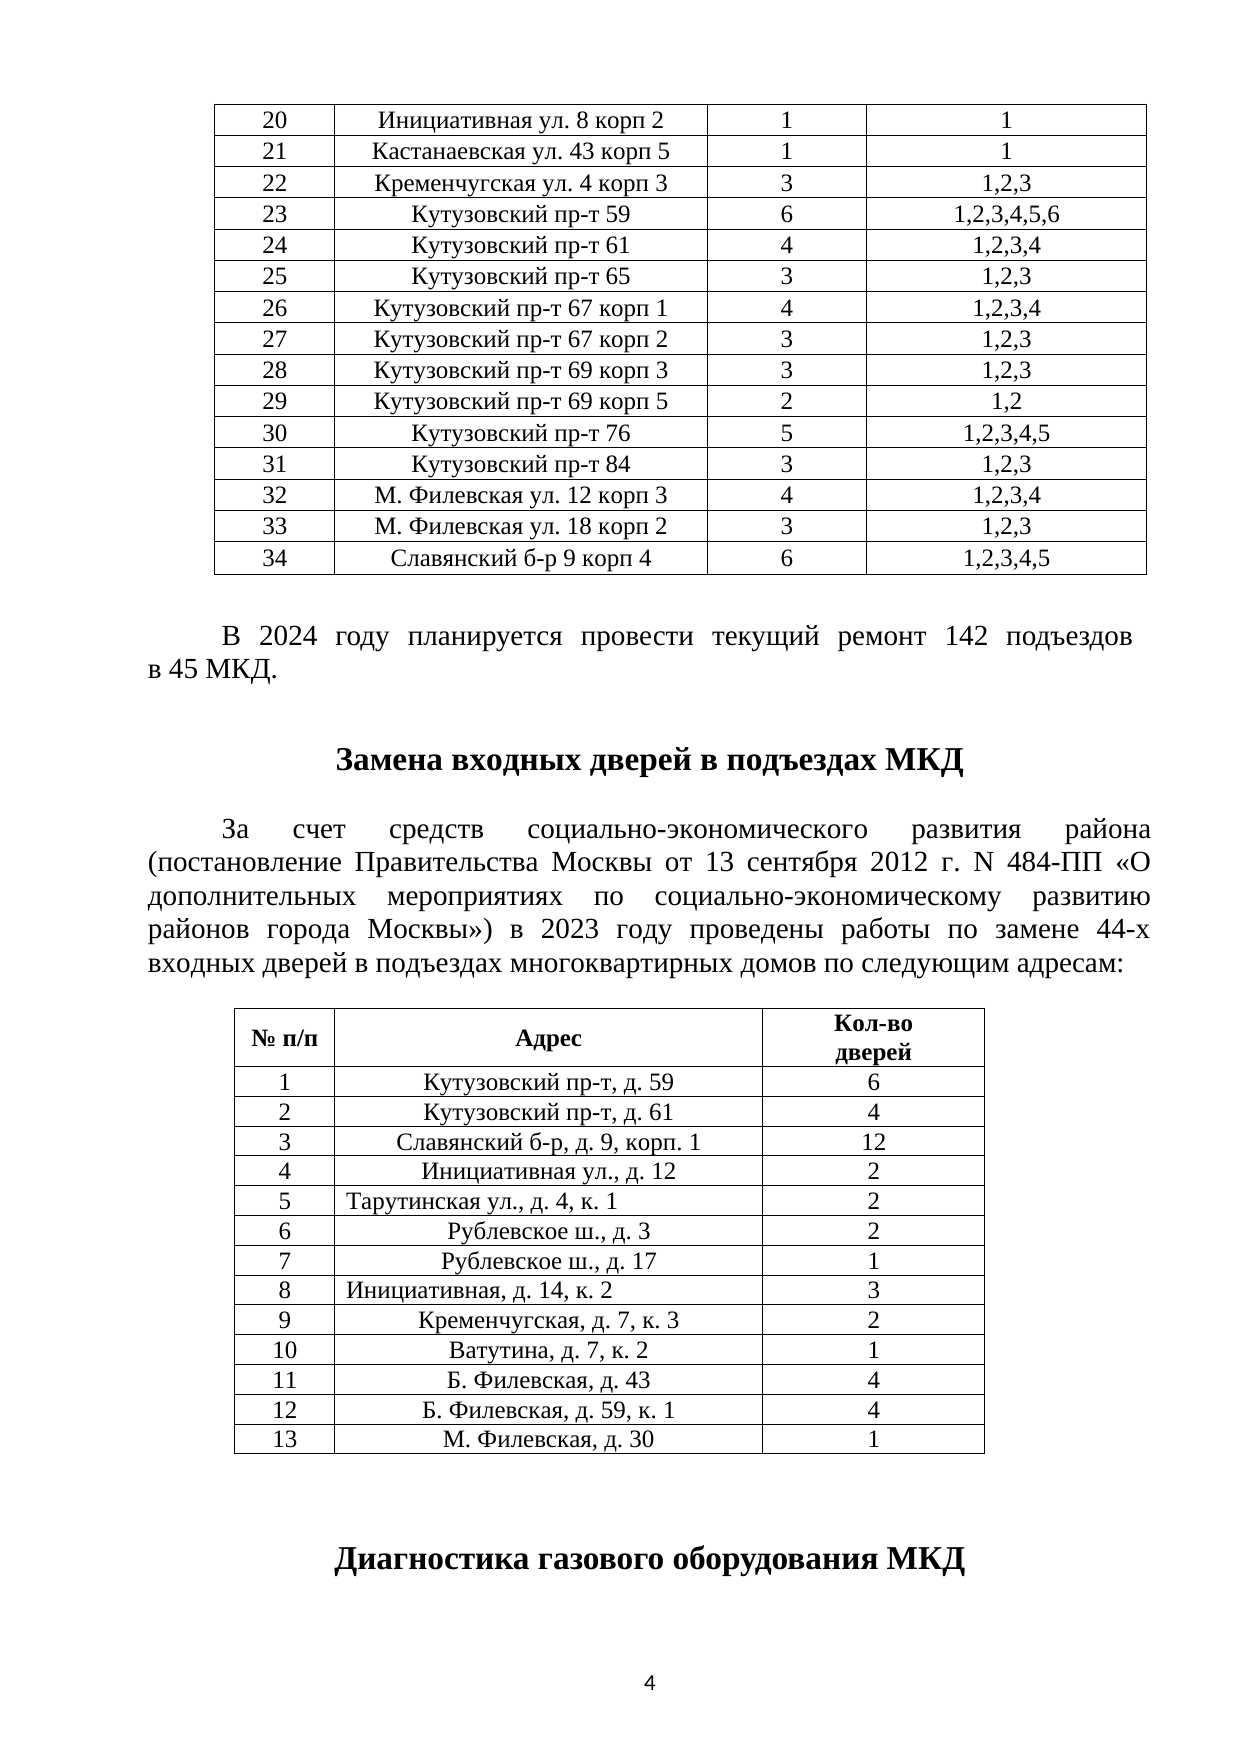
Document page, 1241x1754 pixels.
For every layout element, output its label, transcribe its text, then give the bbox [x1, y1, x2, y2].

table_cell Кутузовский пр-т 65 [335, 261, 707, 291]
table_cell 23 [215, 198, 334, 228]
table_header Кол-во дверей [763, 1009, 984, 1066]
table_cell 1,2,3,4 [867, 230, 1146, 260]
table_cell 3 [708, 355, 866, 385]
table_cell 3 [708, 167, 866, 197]
table_cell 2 [763, 1186, 984, 1215]
table_header Адрес [335, 1009, 762, 1066]
table_cell 1,2,3,4,5 [867, 417, 1146, 447]
table_cell 1 [867, 136, 1146, 166]
table_cell Б. Филевская, д. 59, к. 1 [335, 1395, 762, 1423]
table_cell 33 [215, 511, 334, 541]
table_cell 4 [235, 1156, 334, 1185]
table_header № п/п [235, 1009, 334, 1066]
table_cell 2 [763, 1216, 984, 1245]
table_cell М. Филевская ул. 12 корп 3 [335, 480, 707, 510]
table_cell 31 [215, 448, 334, 478]
table_cell 10 [235, 1335, 334, 1364]
table_cell М. Филевская ул. 18 корп 2 [335, 511, 707, 541]
table_cell 3 [235, 1127, 334, 1155]
table_cell Кутузовский пр-т 69 корп 3 [335, 355, 707, 385]
table_cell 4 [763, 1097, 984, 1126]
table_cell 1 [235, 1067, 334, 1096]
table_cell 24 [215, 230, 334, 260]
table_cell М. Филевская, д. 30 [335, 1425, 762, 1453]
table_cell 1 [708, 136, 866, 166]
table_cell 12 [763, 1127, 984, 1155]
table_cell 3 [763, 1276, 984, 1304]
table_cell 25 [215, 261, 334, 291]
table_cell Кутузовский пр-т 59 [335, 198, 707, 228]
table_cell 2 [235, 1097, 334, 1126]
table_cell Кутузовский пр-т 76 [335, 417, 707, 447]
table_cell 6 [235, 1216, 334, 1245]
table_cell 1,2 [867, 386, 1146, 416]
table_cell 3 [708, 511, 866, 541]
table_cell 12 [235, 1395, 334, 1423]
table_cell 4 [708, 230, 866, 260]
table_cell Кутузовский пр-т 61 [335, 230, 707, 260]
table_cell 4 [708, 292, 866, 322]
table_cell 26 [215, 292, 334, 322]
table_cell 1,2,3,4 [867, 480, 1146, 510]
table_cell 1,2,3 [867, 323, 1146, 353]
table_cell Кастанаевская ул. 43 корп 5 [335, 136, 707, 166]
table_cell Кременчугская, д. 7, к. 3 [335, 1305, 762, 1334]
table_cell Инициативная ул., д. 12 [335, 1156, 762, 1185]
table_cell Славянский б-р 9 корп 4 [335, 542, 707, 574]
table_cell 1,2,3,4,5,6 [867, 198, 1146, 228]
table_cell 20 [215, 105, 334, 135]
table_cell 1,2,3 [867, 261, 1146, 291]
table_cell 8 [235, 1276, 334, 1304]
table_cell 2 [763, 1305, 984, 1334]
table_cell 4 [763, 1365, 984, 1394]
table_cell Кутузовский пр-т 67 корп 2 [335, 323, 707, 353]
table_cell 3 [708, 448, 866, 478]
table_cell 32 [215, 480, 334, 510]
table_cell 1 [708, 105, 866, 135]
table_cell 22 [215, 167, 334, 197]
table_cell 1,2,3 [867, 167, 1146, 197]
table_cell 2 [763, 1156, 984, 1185]
table_cell 21 [215, 136, 334, 166]
table_cell Кутузовский пр-т 69 корп 5 [335, 386, 707, 416]
table_cell 34 [215, 542, 334, 574]
table_cell 6 [708, 542, 866, 574]
text За счет средств социально-экономического развития района (постановление Правительства Москвы от 13 сентября 2012 г. N 484-ПП «О дополнительных мероприятиях по социально-экономическому развитию районов города Москвы») в 2023 году проведены работы по замене 44-х входных дверей в подъездах многоквартирных домов по следующим адресам: [148, 811, 1152, 979]
table_cell 28 [215, 355, 334, 385]
table_cell 29 [215, 386, 334, 416]
table_cell 30 [215, 417, 334, 447]
table_cell Кутузовский пр-т 67 корп 1 [335, 292, 707, 322]
table_cell Рублевское ш., д. 3 [335, 1216, 762, 1245]
table_cell 1,2,3 [867, 448, 1146, 478]
table_cell Инициативная, д. 14, к. 2 [335, 1276, 762, 1304]
table_cell 1 [763, 1335, 984, 1364]
text Диагностика газового оборудования МКД [148, 1538, 1152, 1577]
table_cell Инициативная ул. 8 корп 2 [335, 105, 707, 135]
table_cell 7 [235, 1246, 334, 1274]
table_cell 1 [867, 105, 1146, 135]
table_cell 2 [708, 386, 866, 416]
table_cell 1 [763, 1246, 984, 1274]
table_cell 11 [235, 1365, 334, 1394]
table_cell Кутузовский пр-т 84 [335, 448, 707, 478]
table_cell Тарутинская ул., д. 4, к. 1 [335, 1186, 762, 1215]
table_cell 1,2,3,4 [867, 292, 1146, 322]
table_cell 5 [235, 1186, 334, 1215]
table_cell 6 [708, 198, 866, 228]
table_cell 5 [708, 417, 866, 447]
text Замена входных дверей в подъездах МКД [148, 739, 1152, 777]
table_cell Кременчугская ул. 4 корп 3 [335, 167, 707, 197]
text В 2024 году планируется провести текущий ремонт 142 подъездов в 45 МКД. [148, 618, 1152, 685]
table_cell Ватутина, д. 7, к. 2 [335, 1335, 762, 1364]
table_cell Рублевское ш., д. 17 [335, 1246, 762, 1274]
table_cell 3 [708, 323, 866, 353]
table_cell Кутузовский пр-т, д. 61 [335, 1097, 762, 1126]
table_cell Кутузовский пр-т, д. 59 [335, 1067, 762, 1096]
table_cell 13 [235, 1425, 334, 1453]
table_cell 1,2,3,4,5 [867, 542, 1146, 574]
table_cell 1 [763, 1425, 984, 1453]
table_cell 9 [235, 1305, 334, 1334]
table_cell 4 [763, 1395, 984, 1423]
table_cell 27 [215, 323, 334, 353]
table_cell 3 [708, 261, 866, 291]
table_cell 4 [708, 480, 866, 510]
table_cell Б. Филевская, д. 43 [335, 1365, 762, 1394]
table_cell Славянский б-р, д. 9, корп. 1 [335, 1127, 762, 1155]
table_cell 1,2,3 [867, 511, 1146, 541]
table_cell 1,2,3 [867, 355, 1146, 385]
table_cell 6 [763, 1067, 984, 1096]
